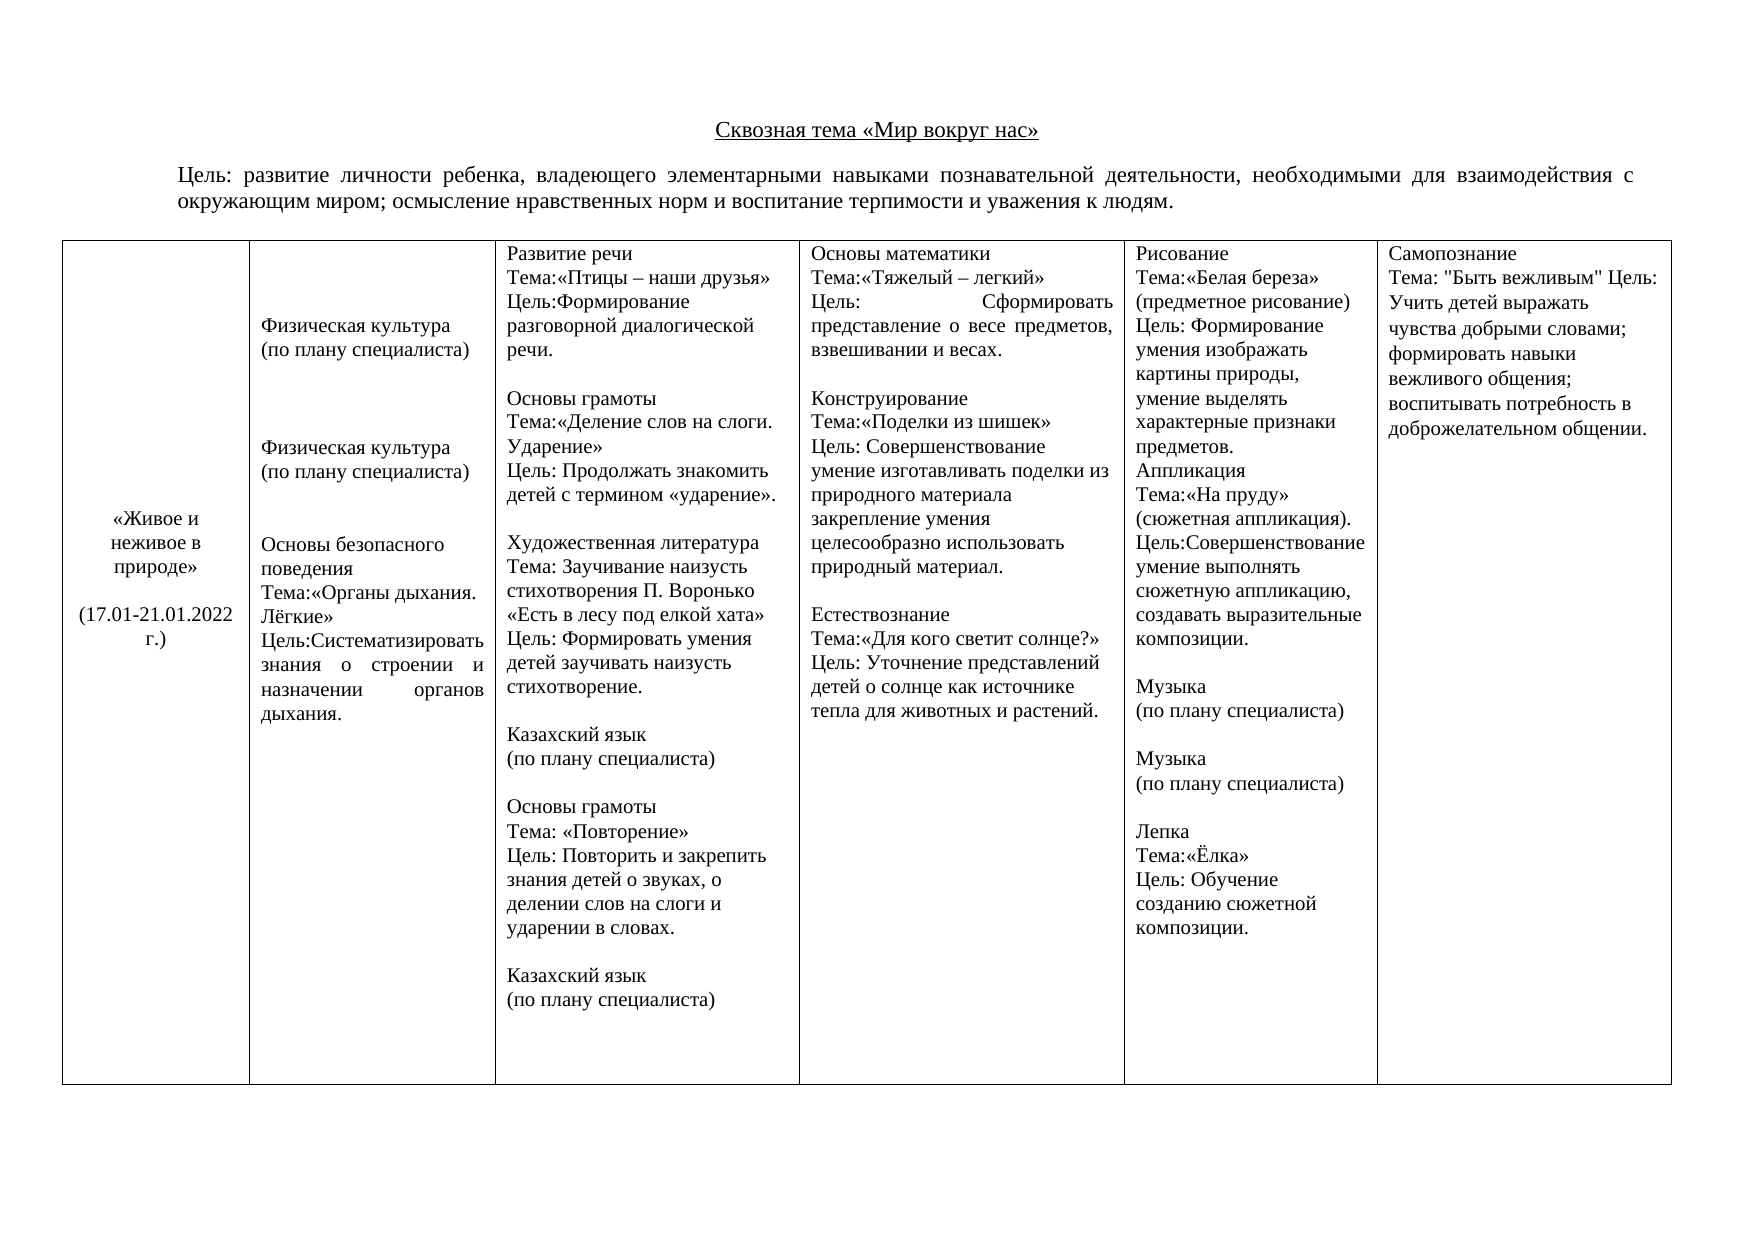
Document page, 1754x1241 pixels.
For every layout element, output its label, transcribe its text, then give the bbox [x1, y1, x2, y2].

table_header «Живое и неживое в природе» (17.01-21.01.2022 г.) [63, 241, 249, 1084]
table_header Рисование Тема:«Белая береза» (предметное рисование) Цель: Формирование умения изображать картины природы, умение выделять характерные признаки предметов. Аппликация Тема:«На пруду» (сюжетная аппликация). Цель:Совершенствование умение выполнять сюжетную аппликацию, создавать выразительные композиции. Музыка (по плану специалиста) Музыка (по плану специалиста) Лепка Тема:«Ёлка» Цель: Обучение созданию сюжетной композиции. [1125, 241, 1377, 1084]
text Сквозная тема «Мир вокруг нас» [118, 116, 1636, 142]
table_header Развитие речи Тема:«Птицы – наши друзья» Цель:Формирование разговорной диалогической речи. Основы грамоты Тема:«Деление слов на слоги. Ударение» Цель: Продолжать знакомить детей с термином «ударение». Художественная литература Тема: Заучивание наизусть стихотворения П. Воронько «Есть в лесу под елкой хата» Цель: Формировать умения детей заучивать наизусть стихотворение. Казахский язык (по плану специалиста) Основы грамоты Тема: «Повторение» Цель: Повторить и закрепить знания детей о звуках, о делении слов на слоги и ударении в словах. Казахский язык (по плану специалиста) [496, 241, 799, 1084]
table_header Физическая культура (по плану специалиста) Физическая культура (по плану специалиста) Основы безопасного поведения Тема:«Органы дыхания. Лёгкие» Цель:Систематизировать знания о строении и назначении органов дыхания. [250, 241, 495, 1084]
table_header Основы математики Тема:«Тяжелый – легкий» Цель: Сформировать представление о весе предметов, взвешивании и весах. Конструирование Тема:«Поделки из шишек» Цель: Совершенствование умение изготавливать поделки из природного материала закрепление умения целесообразно использовать природный материал. Естествознание Тема:«Для кого светит солнце?» Цель: Уточнение представлений детей о солнце как источнике тепла для животных и растений. [800, 241, 1124, 1084]
text Цель: развитие личности ребенка, владеющего элементарными навыками познавательной деятельности, необходимыми для взаимодействия с окружающим миром; осмысление нравственных норм и воспитание терпимости и уважения к людям. [177, 161, 1636, 214]
table_header Самопознание Тема: "Быть вежливым" Цель: Учить детей выражать чувства добрыми словами; формировать навыки вежливого общения; воспитывать потребность в доброжелательном общении. [1378, 241, 1671, 1084]
